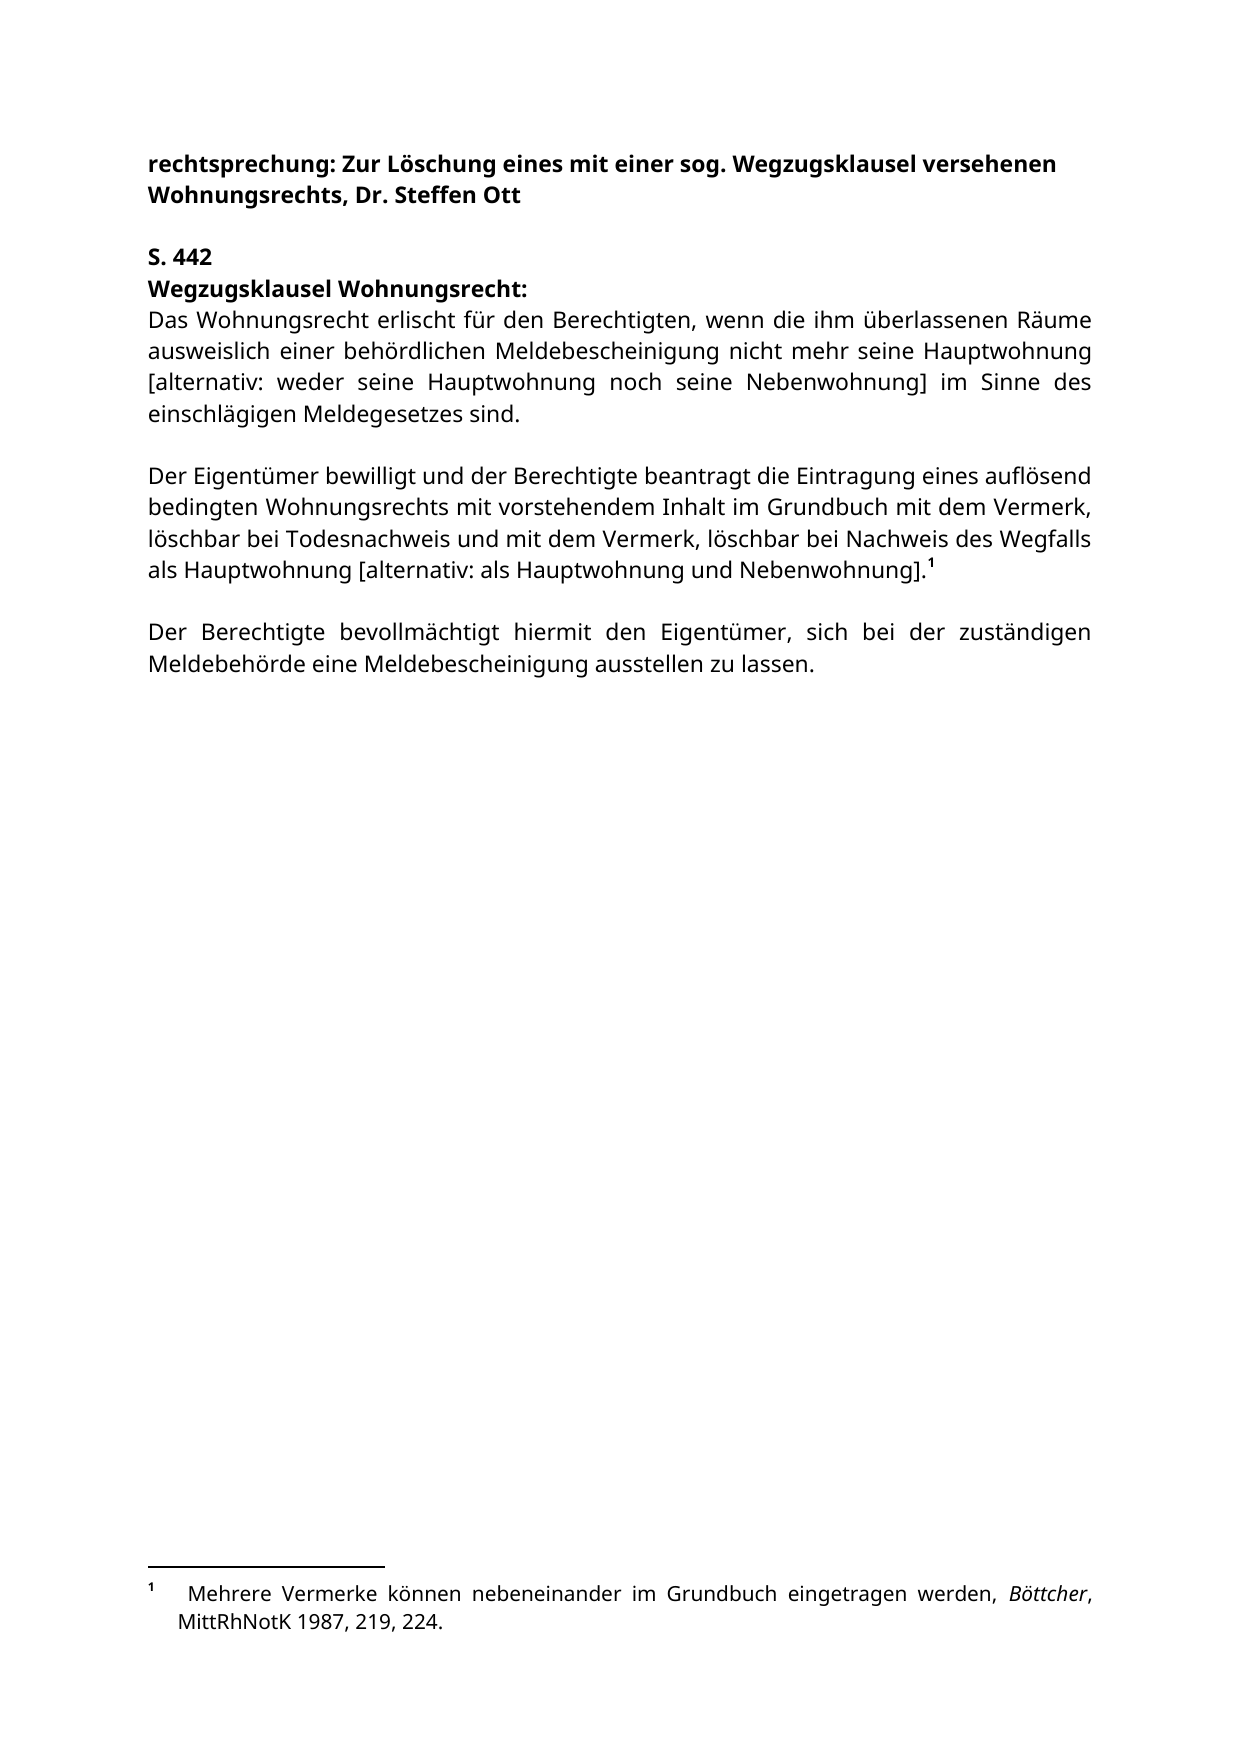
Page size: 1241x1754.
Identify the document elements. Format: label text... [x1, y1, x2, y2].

text S. 442 [148, 241, 1093, 273]
text Der Eigentümer bewilligt und der Berechtigte beantragt die Eintragung eines auflösend bedingten Wohnungsrechts mit vorstehendem Inhalt im Grundbuch mit dem Vermerk, löschbar bei Todesnachweis und mit dem Vermerk, löschbar bei Nachweis des Wegfalls als Hauptwohnung [alternativ: als Hauptwohnung und Nebenwohnung]. [148, 460, 1093, 585]
text rechtsprechung: Zur Löschung eines mit einer sog. Wegzugsklausel versehenen Wohnungsrechts, Dr. Steffen Ott [148, 148, 1093, 210]
text Wegzugsklausel Wohnungsrecht: [148, 273, 1093, 304]
text Das Wohnungsrecht erlischt für den Berechtigten, wenn die ihm überlassenen Räume ausweislich einer behördlichen Meldebescheinigung nicht mehr seine Hauptwohnung [alternativ: weder seine Hauptwohnung noch seine Nebenwohnung] im Sinne des einschlägigen Meldegesetzes sind. [148, 304, 1093, 429]
text Der Berechtigte bevollmächtigt hiermit den Eigentümer, sich bei der zuständigen Meldebehörde eine Meldebescheinigung ausstellen zu lassen. [148, 616, 1093, 679]
